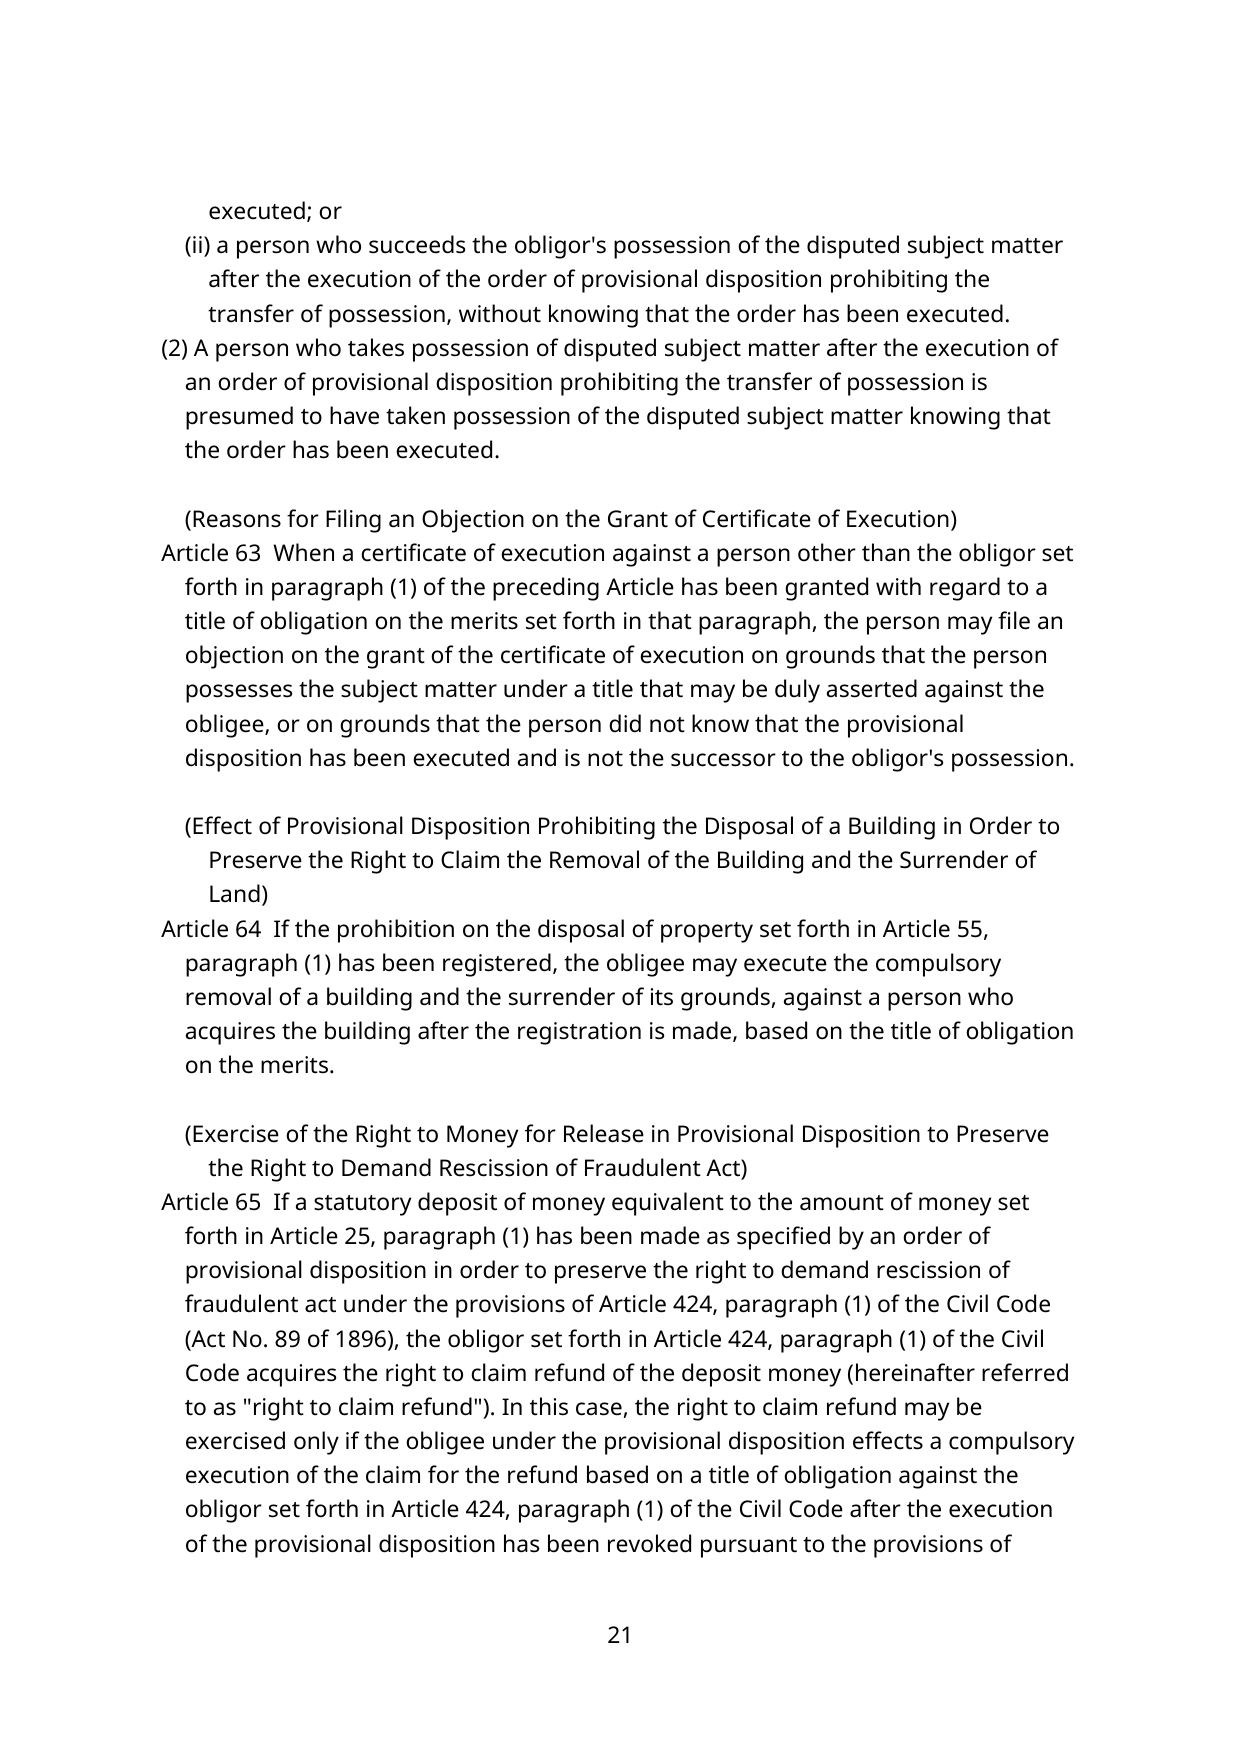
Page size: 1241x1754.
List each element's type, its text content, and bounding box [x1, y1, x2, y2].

text (ii) a person who succeeds the obligor's possession of the disputed subject matter after the execution of the order of provisional disposition prohibiting the transfer of possession, without knowing that the order has been executed. [184, 228, 1079, 330]
text (Reasons for Filing an Objection on the Grant of Certificate of Execution) [184, 501, 1079, 535]
text Article 64 If the prohibition on the disposal of property set forth in Article 55, paragraph (1) has been registered, the obligee may execute the compulsory removal of a building and the surrender of its grounds, against a person who acquires the building after the registration is made, based on the title of obligation on the merits. [161, 911, 1079, 1082]
text (2) A person who takes possession of disputed subject matter after the execution of an order of provisional disposition prohibiting the transfer of possession is presumed to have taken possession of the disputed subject matter knowing that the order has been executed. [161, 330, 1079, 467]
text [184, 194, 1079, 228]
text (Exercise of the Right to Money for Release in Provisional Disposition to Preserve the Right to Demand Rescission of Fraudulent Act) [184, 1116, 1079, 1184]
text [161, 1184, 1079, 1560]
text Article 63 When a certificate of execution against a person other than the obligor set forth in paragraph (1) of the preceding Article has been granted with regard to a title of obligation on the merits set forth in that paragraph, the person may file an objection on the grant of the certificate of execution on grounds that the person possesses the subject matter under a title that may be duly asserted against the obligee, or on grounds that the person did not know that the provisional disposition has been executed and is not the successor to the obligor's possession. [161, 535, 1079, 774]
text (Effect of Provisional Disposition Prohibiting the Disposal of a Building in Order to Preserve the Right to Claim the Removal of the Building and the Surrender of Land) [184, 809, 1079, 911]
